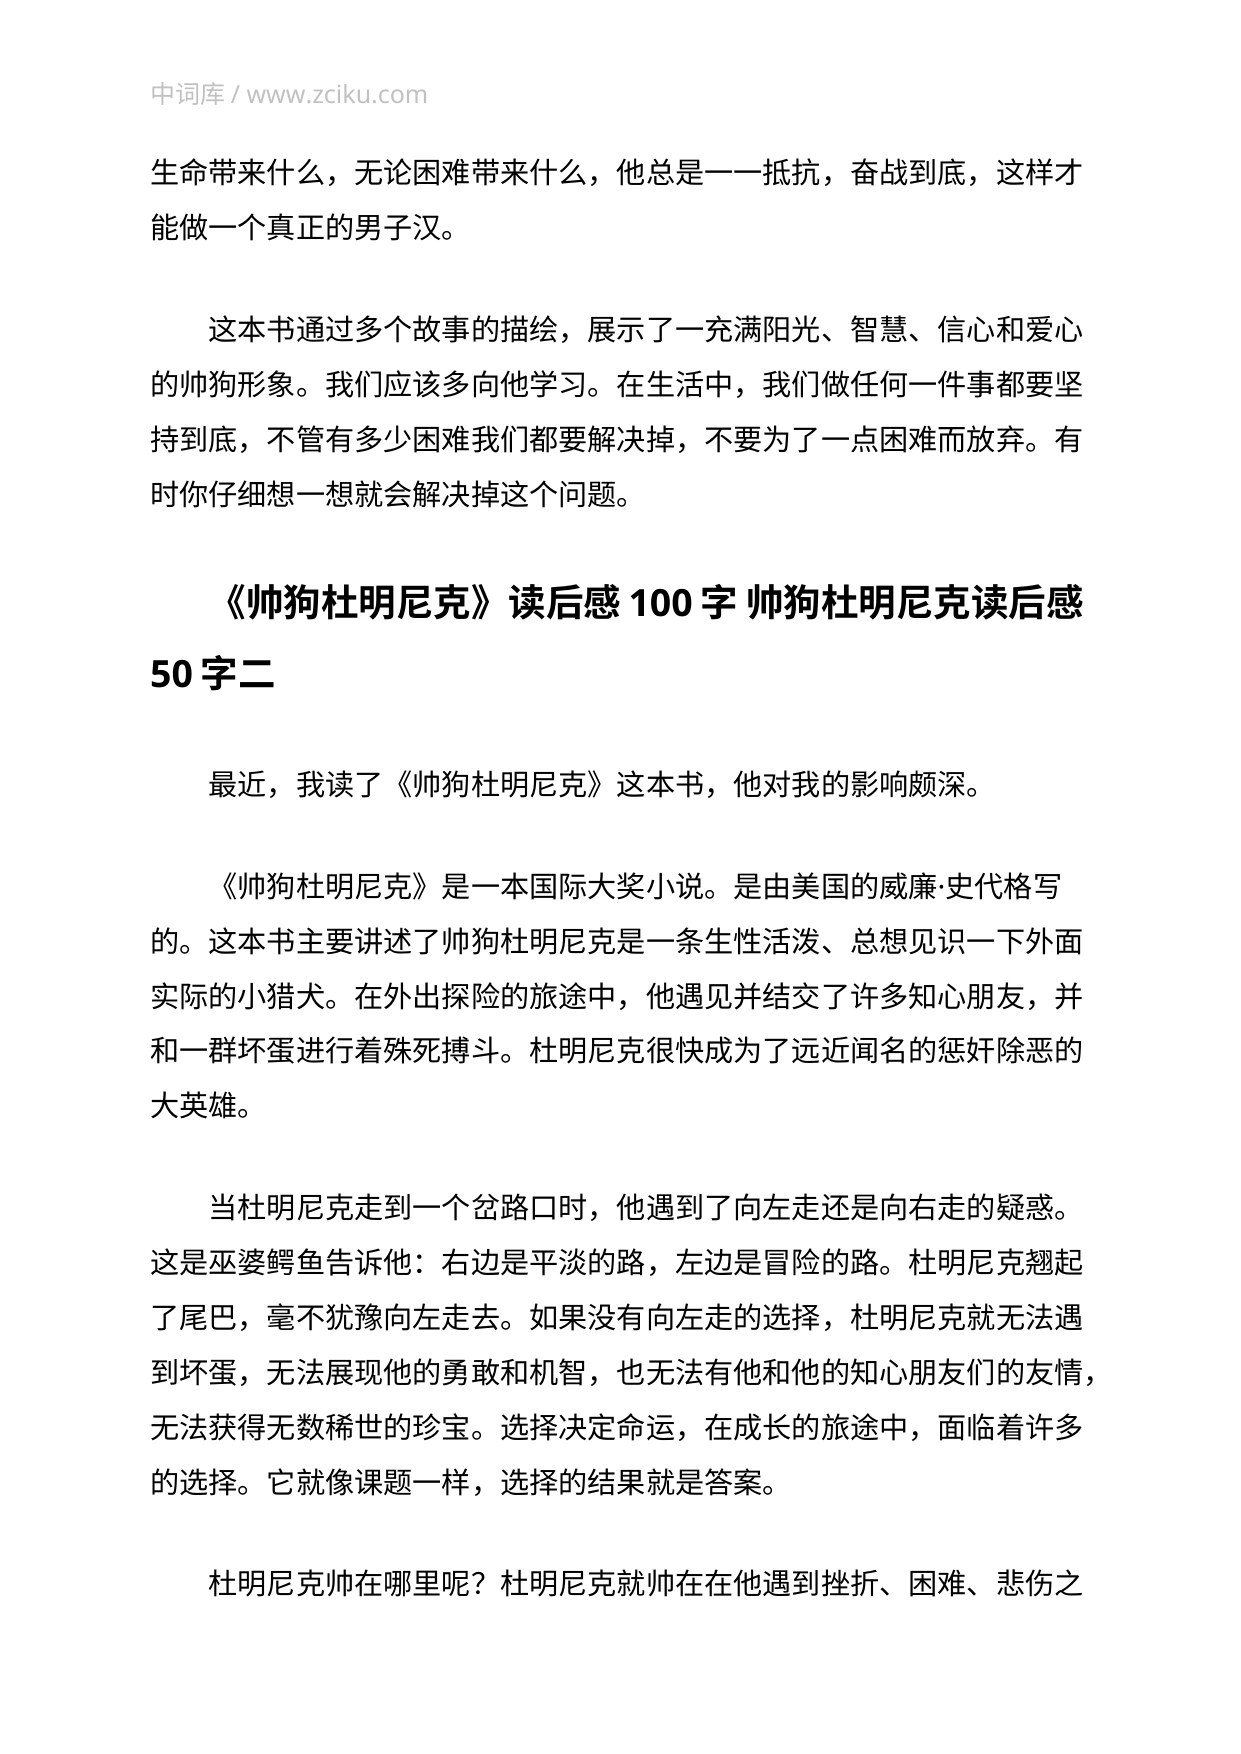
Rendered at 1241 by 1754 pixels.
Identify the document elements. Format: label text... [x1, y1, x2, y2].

text 《帅狗杜明尼克》读后感100字 帅狗杜明尼克读后感50字二 [150, 573, 1090, 698]
text 当杜明尼克走到一个岔路口时，他遇到了向左走还是向右走的疑惑。这是巫婆鳄鱼告诉他：右边是平淡的路，左边是冒险的路。杜明尼克翘起了尾巴，毫不犹豫向左走去。如果没有向左走的选择，杜明尼克就无法遇到坏蛋，无法展现他的勇敢和机智，也无法有他和他的知心朋友们的友情，无法获得无数稀世的珍宝。选择决定命运，在成长的旅途中，面临着许多的选择。它就像课题一样，选择的结果就是答案。 [150, 1185, 1090, 1501]
text 最近，我读了《帅狗杜明尼克》这本书，他对我的影响颇深。 [150, 761, 1090, 804]
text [150, 1561, 1090, 1603]
text 这本书通过多个故事的描绘，展示了一充满阳光、智慧、信心和爱心的帅狗形象。我们应该多向他学习。在生活中，我们做任何一件事都要坚持到底，不管有多少困难我们都要解决掉，不要为了一点困难而放弃。有时你仔细想一想就会解决掉这个问题。 [150, 307, 1090, 514]
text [150, 150, 1090, 247]
text 《帅狗杜明尼克》是一本国际大奖小说。是由美国的威廉·史代格写的。这本书主要讲述了帅狗杜明尼克是一条生性活泼、总想见识一下外面实际的小猎犬。在外出探险的旅途中，他遇见并结交了许多知心朋友，并和一群坏蛋进行着殊死搏斗。杜明尼克很快成为了远近闻名的惩奸除恶的大英雄。 [150, 863, 1090, 1125]
